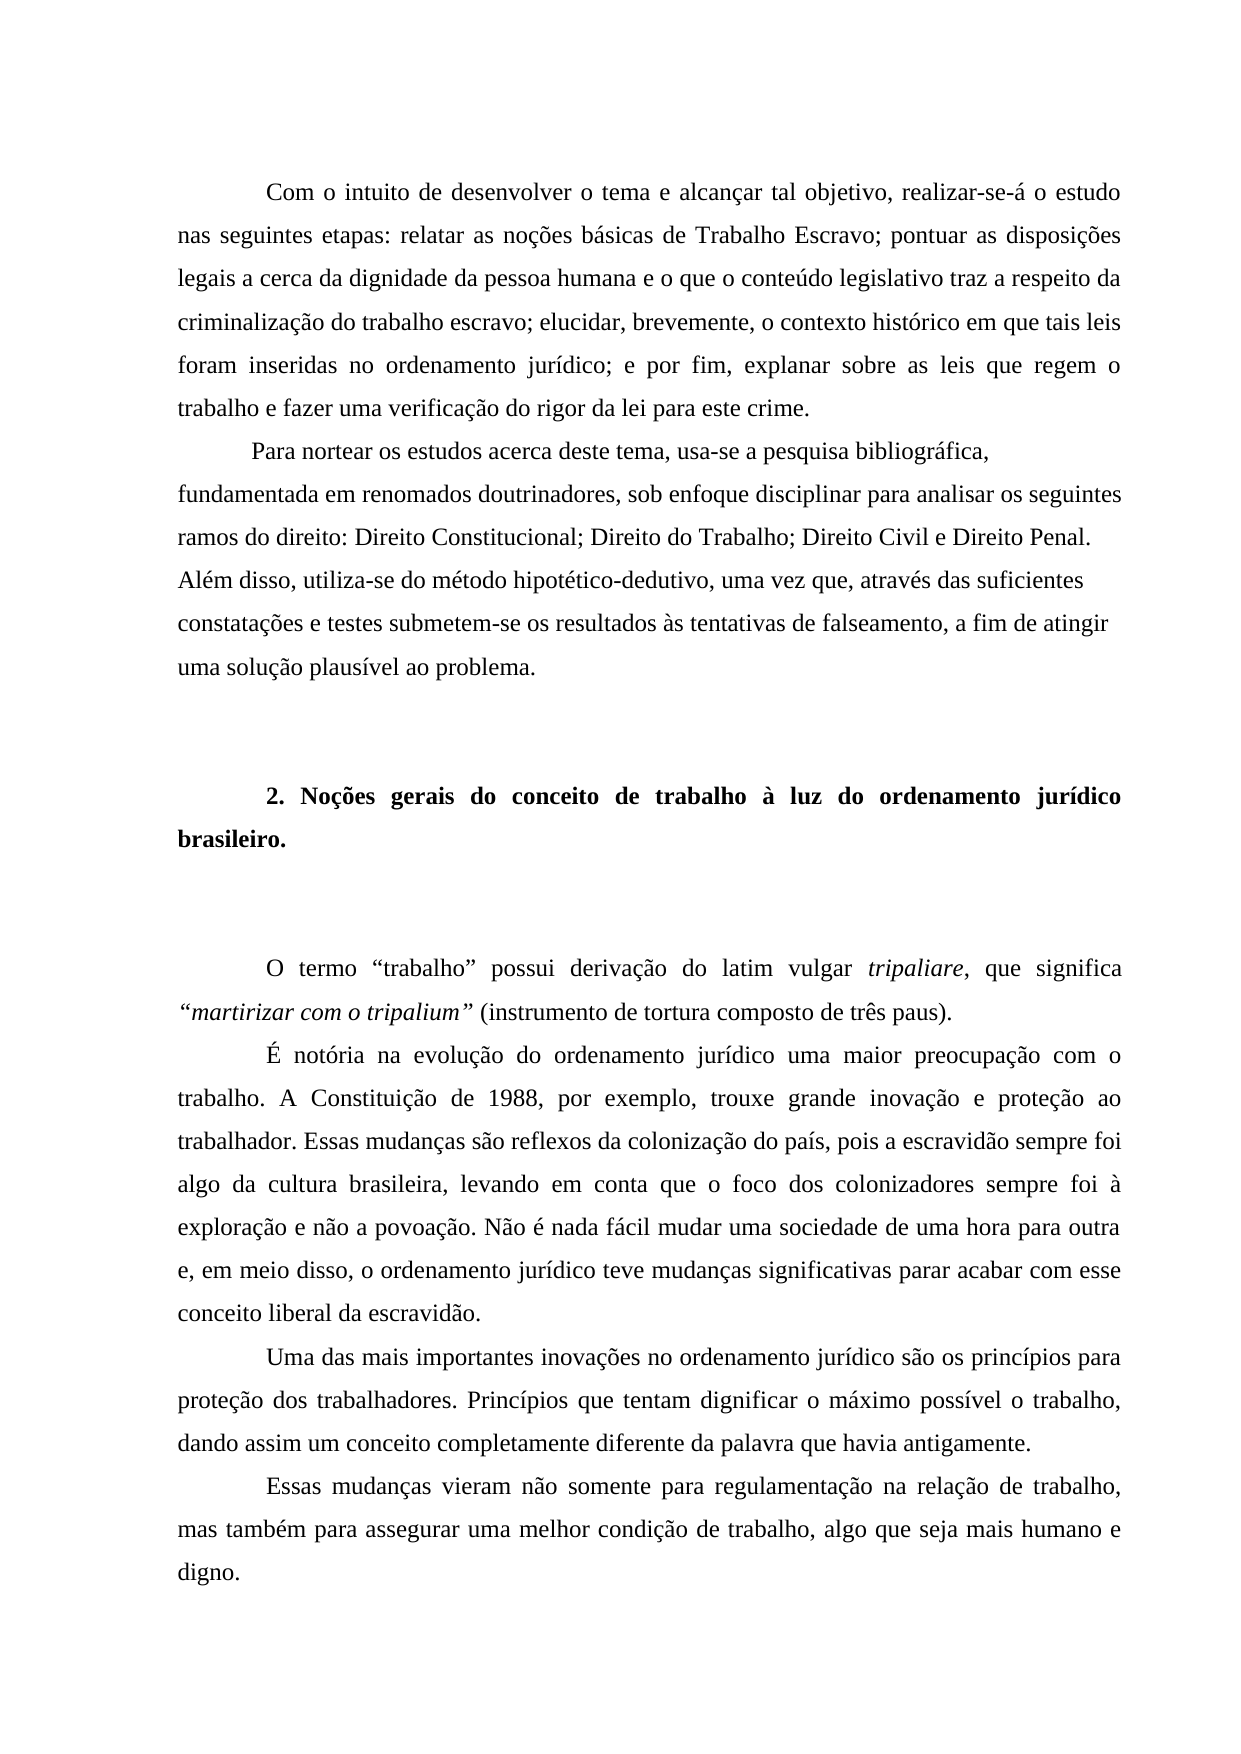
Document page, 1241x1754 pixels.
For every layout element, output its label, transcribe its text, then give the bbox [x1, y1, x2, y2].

text O termo “trabalho” possui derivação do latim vulgar tripaliare, que significa “martirizar com o tripalium” (instrumento de tortura composto de três paus). [177, 953, 1122, 1025]
text É notória na evolução do ordenamento jurídico uma maior preocupação com o trabalho. A Constituição de 1988, por exemplo, trouxe grande inovação e proteção ao trabalhador. Essas mudanças são reflexos da colonização do país, pois a escravidão sempre foi algo da cultura brasileira, levando em conta que o foco dos colonizadores sempre foi à exploração e não a povoação. Não é nada fácil mudar uma sociedade de uma hora para outra e, em meio disso, o ordenamento jurídico teve mudanças significativas parar acabar com esse conceito liberal da escravidão. [177, 1040, 1122, 1327]
text Uma das mais importantes inovações no ordenamento jurídico são os princípios para proteção dos trabalhadores. Princípios que tentam dignificar o máximo possível o trabalho, dando assim um conceito completamente diferente da palavra que havia antigamente. [177, 1342, 1122, 1457]
text Com o intuito de desenvolver o tema e alcançar tal objetivo, realizar-se-á o estudo nas seguintes etapas: relatar as noções básicas de Trabalho Escravo; pontuar as disposições legais a cerca da dignidade da pessoa humana e o que o conteúdo legislativo traz a respeito da criminalização do trabalho escravo; elucidar, brevemente, o contexto histórico em que tais leis foram inseridas no ordenamento jurídico; e por fim, explanar sobre as leis que regem o trabalho e fazer uma verificação do rigor da lei para este crime. [177, 177, 1122, 422]
text Essas mudanças vieram não somente para regulamentação na relação de trabalho, mas também para assegurar uma melhor condição de trabalho, algo que seja mais humano e digno. [177, 1471, 1122, 1586]
text Para nortear os estudos acerca deste tema, usa-se a pesquisa bibliográfica, fundamentada em renomados doutrinadores, sob enfoque disciplinar para analisar os seguintes ramos do direito: Direito Constitucional; Direito do Trabalho; Direito Civil e Direito Penal. Além disso, utiliza-se do método hipotético-dedutivo, uma vez que, através das suficientes constatações e testes submetem-se os resultados às tentativas de falseamento, a fim de atingir uma solução plausível ao problema. [177, 436, 1122, 680]
text 2. Noções gerais do conceito de trabalho à luz do ordenamento jurídico brasileiro. [177, 781, 1122, 853]
